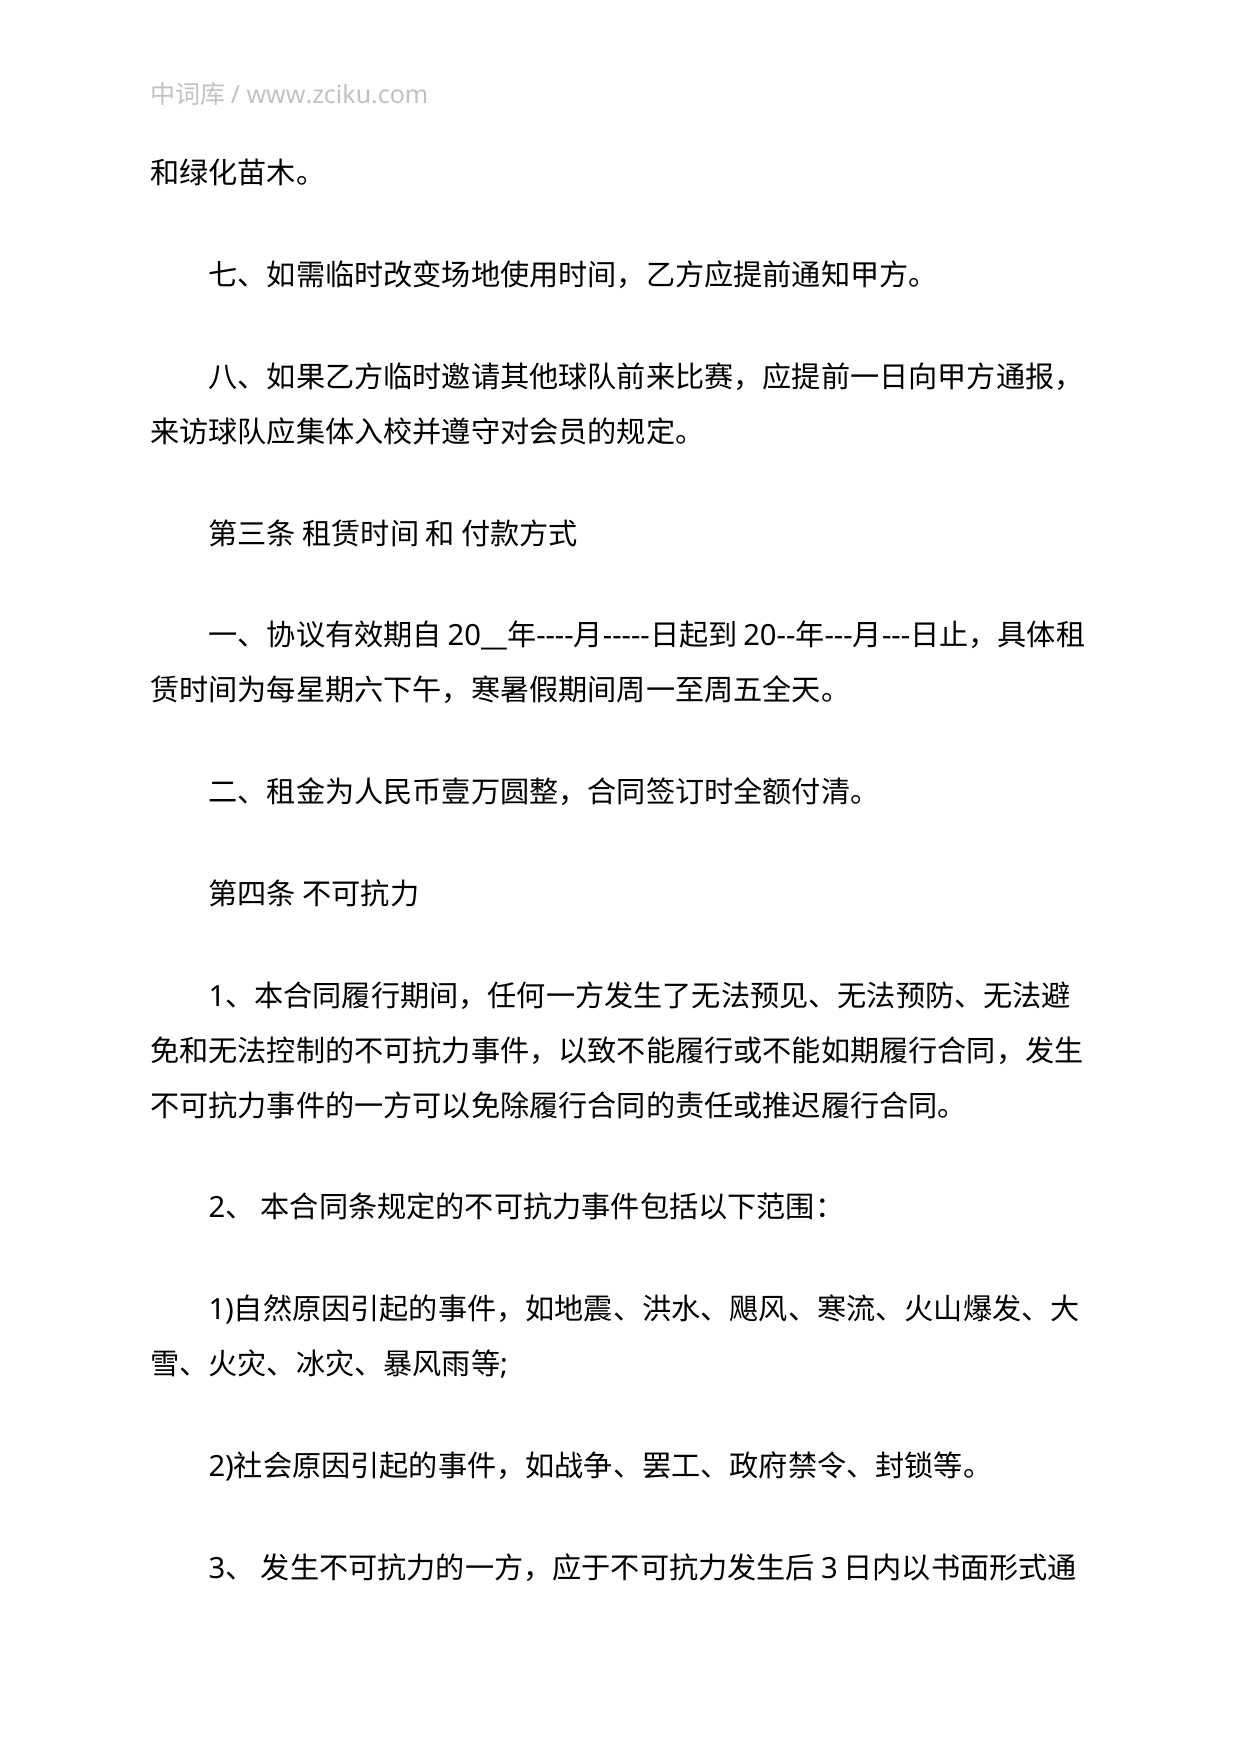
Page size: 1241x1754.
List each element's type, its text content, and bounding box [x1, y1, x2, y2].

text 第四条 不可抗力 [150, 871, 1090, 913]
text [150, 150, 1090, 192]
text 2)社会原因引起的事件，如战争、罢工、政府禁令、封锁等。 [150, 1443, 1090, 1485]
text 八、如果乙方临时邀请其他球队前来比赛，应提前一日向甲方通报，来访球队应集体入校并遵守对会员的规定。 [150, 353, 1090, 451]
text 二、租金为人民币壹万圆整，合同签订时全额付清。 [150, 769, 1090, 811]
text 七、如需临时改变场地使用时间，乙方应提前通知甲方。 [150, 252, 1090, 294]
text 1)自然原因引起的事件，如地震、洪水、飓风、寒流、火山爆发、大雪、火灾、冰灾、暴风雨等; [150, 1286, 1090, 1383]
text 一、协议有效期自20__年----月-----日起到20--年---月---日止，具体租赁时间为每星期六下午，寒暑假期间周一至周五全天。 [150, 612, 1090, 709]
text 第三条 租赁时间 和 付款方式 [150, 510, 1090, 552]
text 1、本合同履行期间，任何一方发生了无法预见、无法预防、无法避免和无法控制的不可抗力事件，以致不能履行或不能如期履行合同，发生不可抗力事件的一方可以免除履行合同的责任或推迟履行合同。 [150, 972, 1090, 1124]
text 2、 本合同条规定的不可抗力事件包括以下范围： [150, 1184, 1090, 1226]
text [150, 1545, 1090, 1587]
